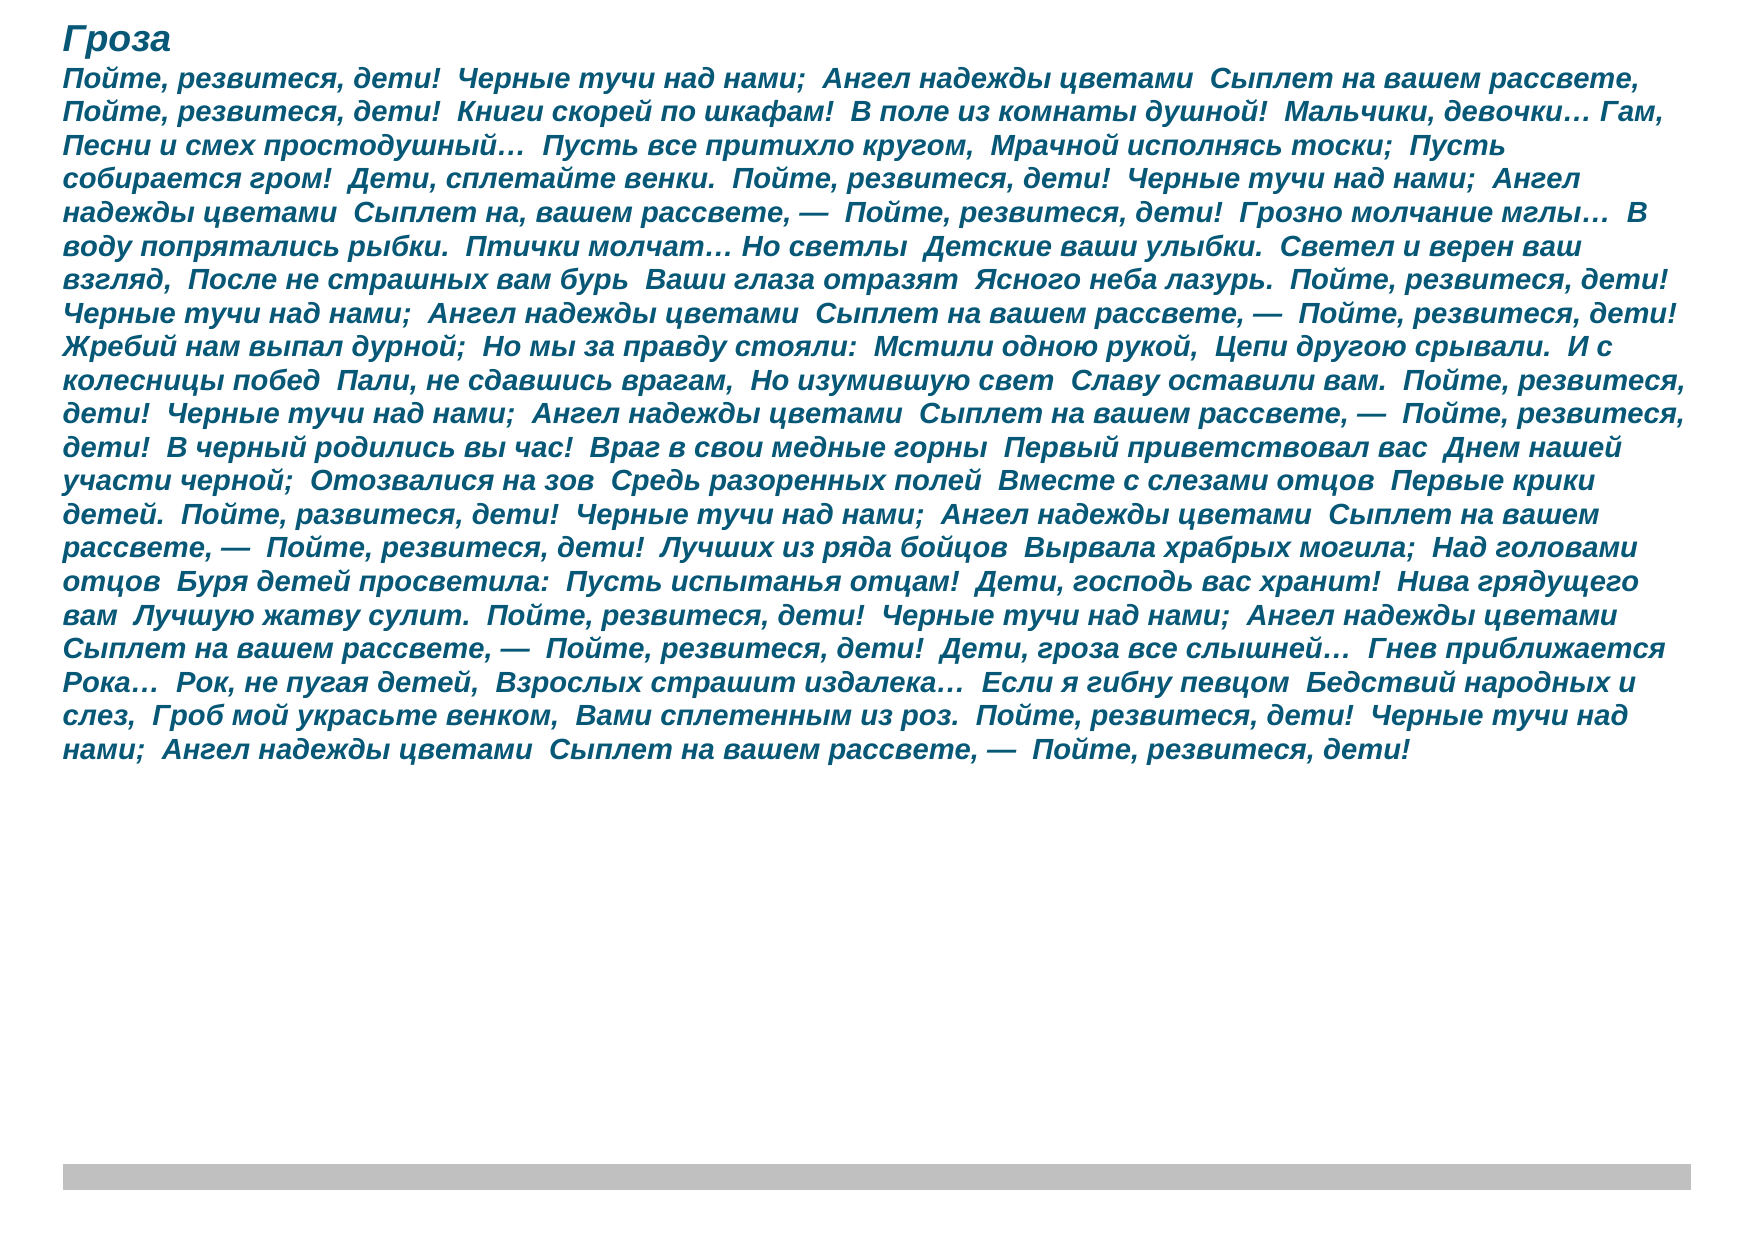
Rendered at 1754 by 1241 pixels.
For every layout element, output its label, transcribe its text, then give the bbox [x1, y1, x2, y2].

subtitle Гроза [62, 17, 1691, 60]
text Пойте, резвитеся, дети! [62, 61, 1691, 765]
